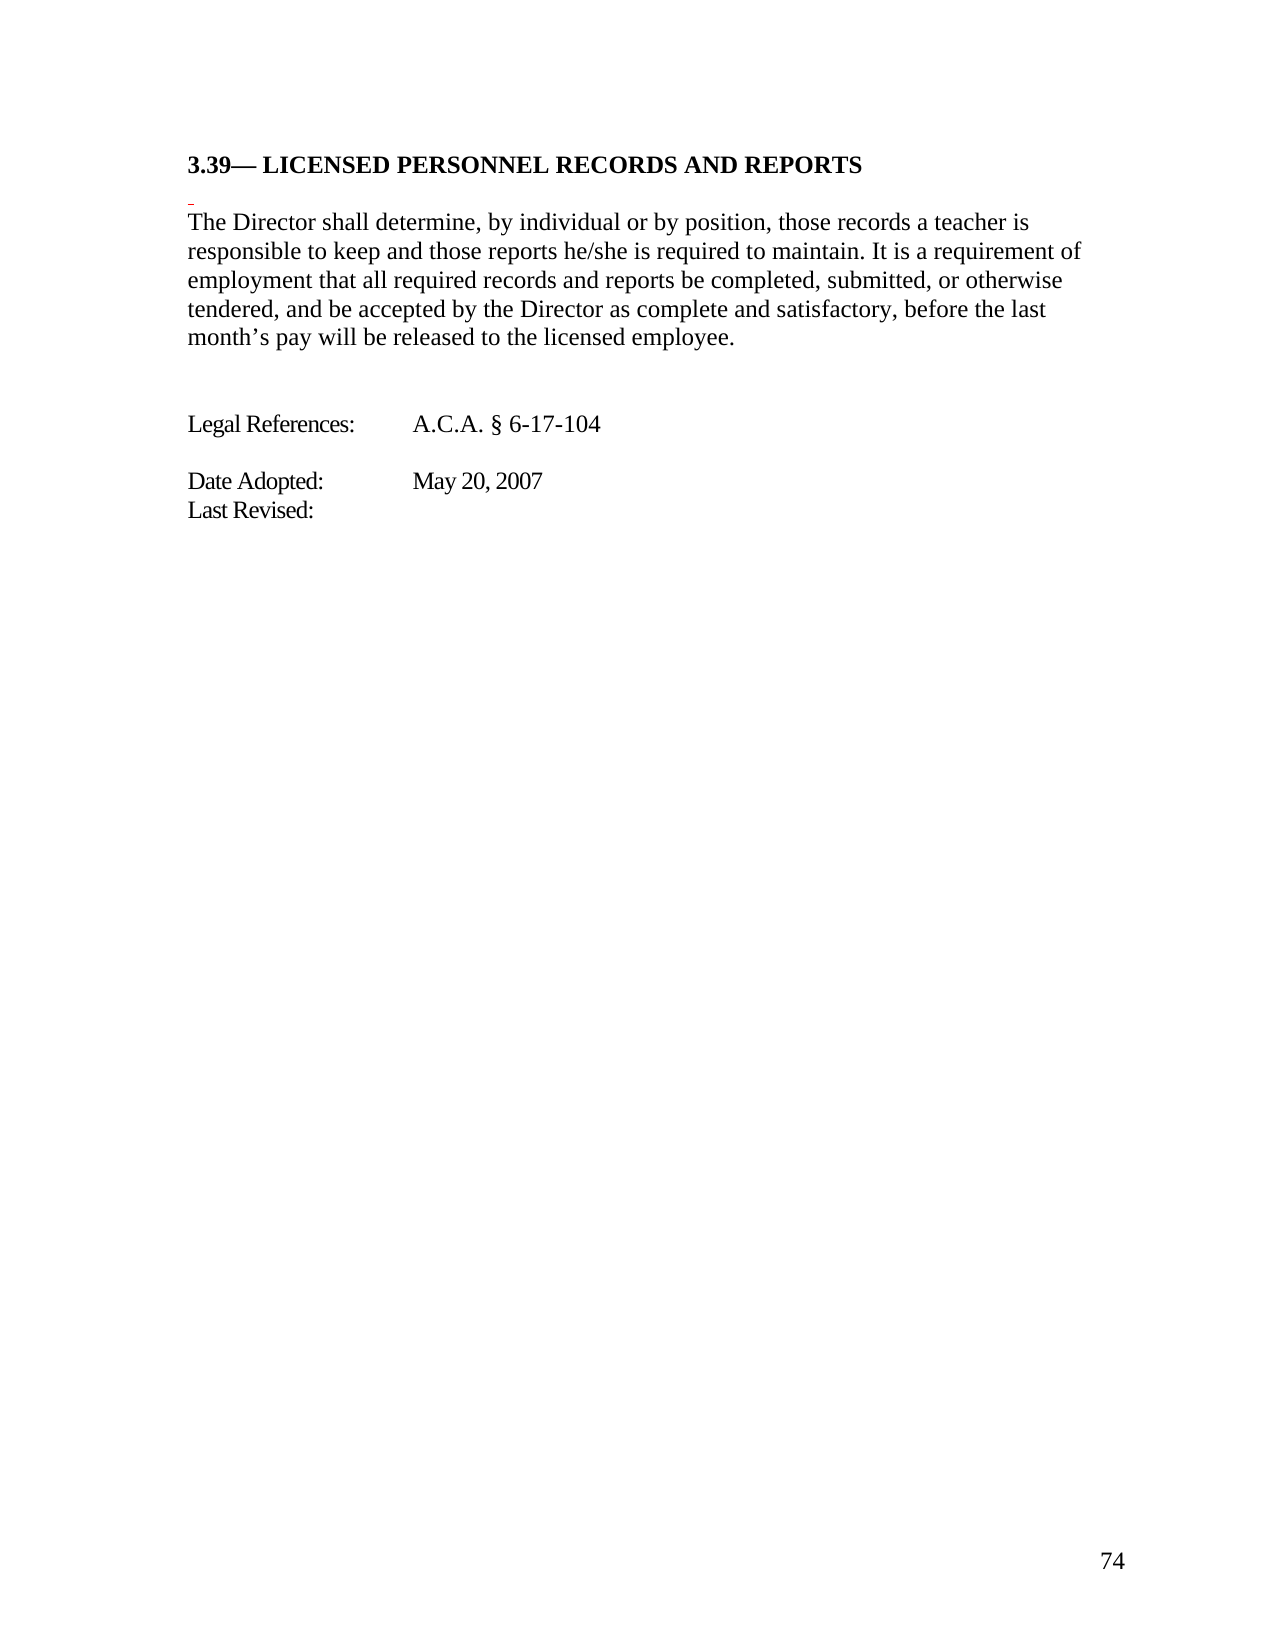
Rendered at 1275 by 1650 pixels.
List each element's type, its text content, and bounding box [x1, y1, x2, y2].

text Last Revised: [187, 495, 1125, 524]
text Legal References: A.C.A. § 6-17-104 [187, 409, 1125, 437]
text 3.39— LICENSED PERSONNEL RECORDS AND REPORTS [187, 150, 1125, 179]
text Date Adopted: May 20, 2007 [187, 466, 1125, 495]
text The Director shall determine, by individual or by position, those records a teacher is responsible to keep and those reports he/she is required to maintain. It is a requirement of employment that all required records and reports be completed, submitted, or otherwise tendered, and be accepted by the Director as complete and satisfactory, before the last month’s pay will be released to the licensed employee. [187, 207, 1125, 351]
